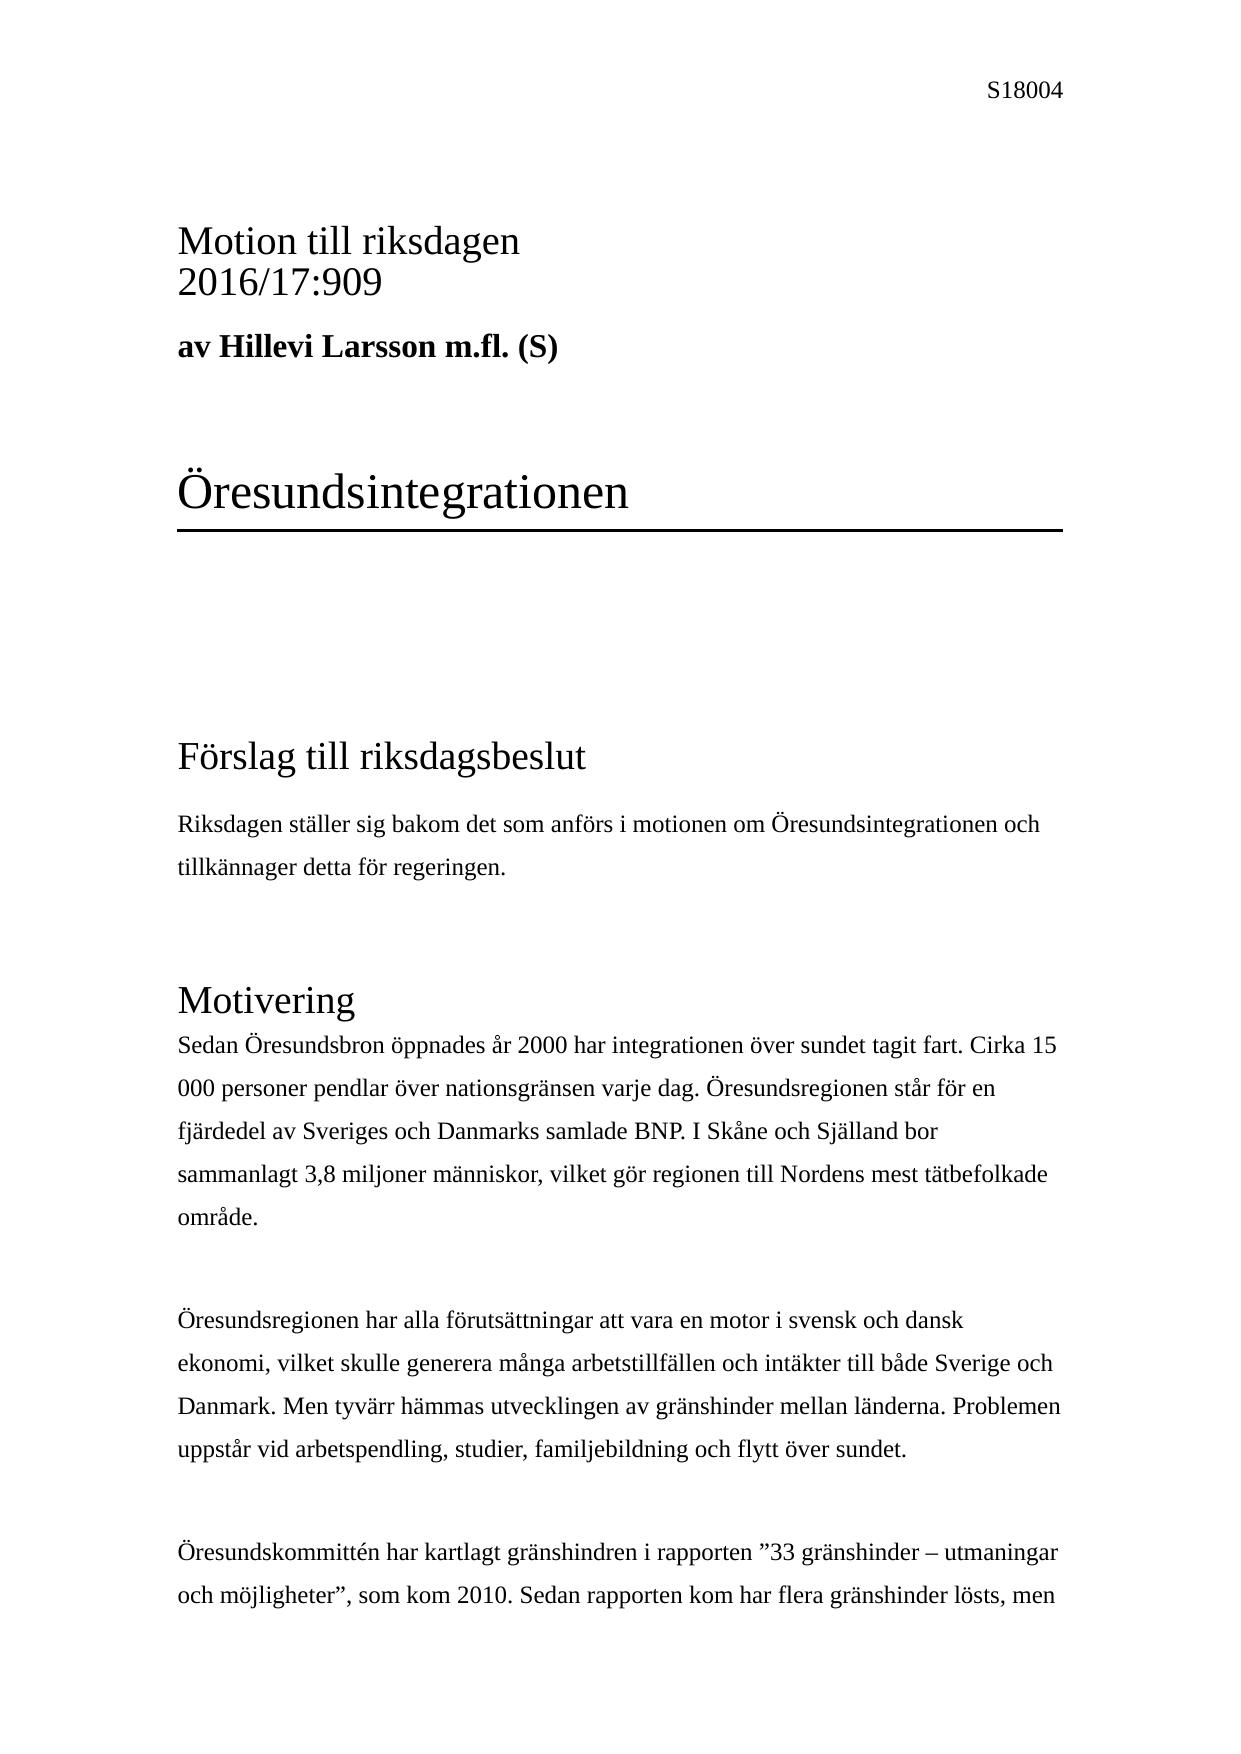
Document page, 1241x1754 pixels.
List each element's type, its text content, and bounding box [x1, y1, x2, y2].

text Sedan Öresundsbron öppnades år 2000 har integrationen över sundet tagit fart. Cirka 15 000 personer pendlar över nationsgränsen varje dag. Öresundsregionen står för en fjärdedel av Sveriges och Danmarks samlade BNP. I Skåne och Själland bor sammanlagt 3,8 miljoner människor, vilket gör regionen till Nordens mest tätbefolkade område. [177, 1030, 1063, 1231]
subtitle Motivering [177, 981, 1063, 1021]
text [177, 1537, 1063, 1609]
text Öresundsregionen har alla förutsättningar att vara en motor i svensk och dansk ekonomi, vilket skulle generera många arbetstillfällen och intäkter till både Sverige och Danmark. Men tyvärr hämmas utvecklingen av gränshinder mellan länderna. Problemen uppstår vid arbetspendling, studier, familjebildning och flytt över sundet. [177, 1305, 1063, 1463]
